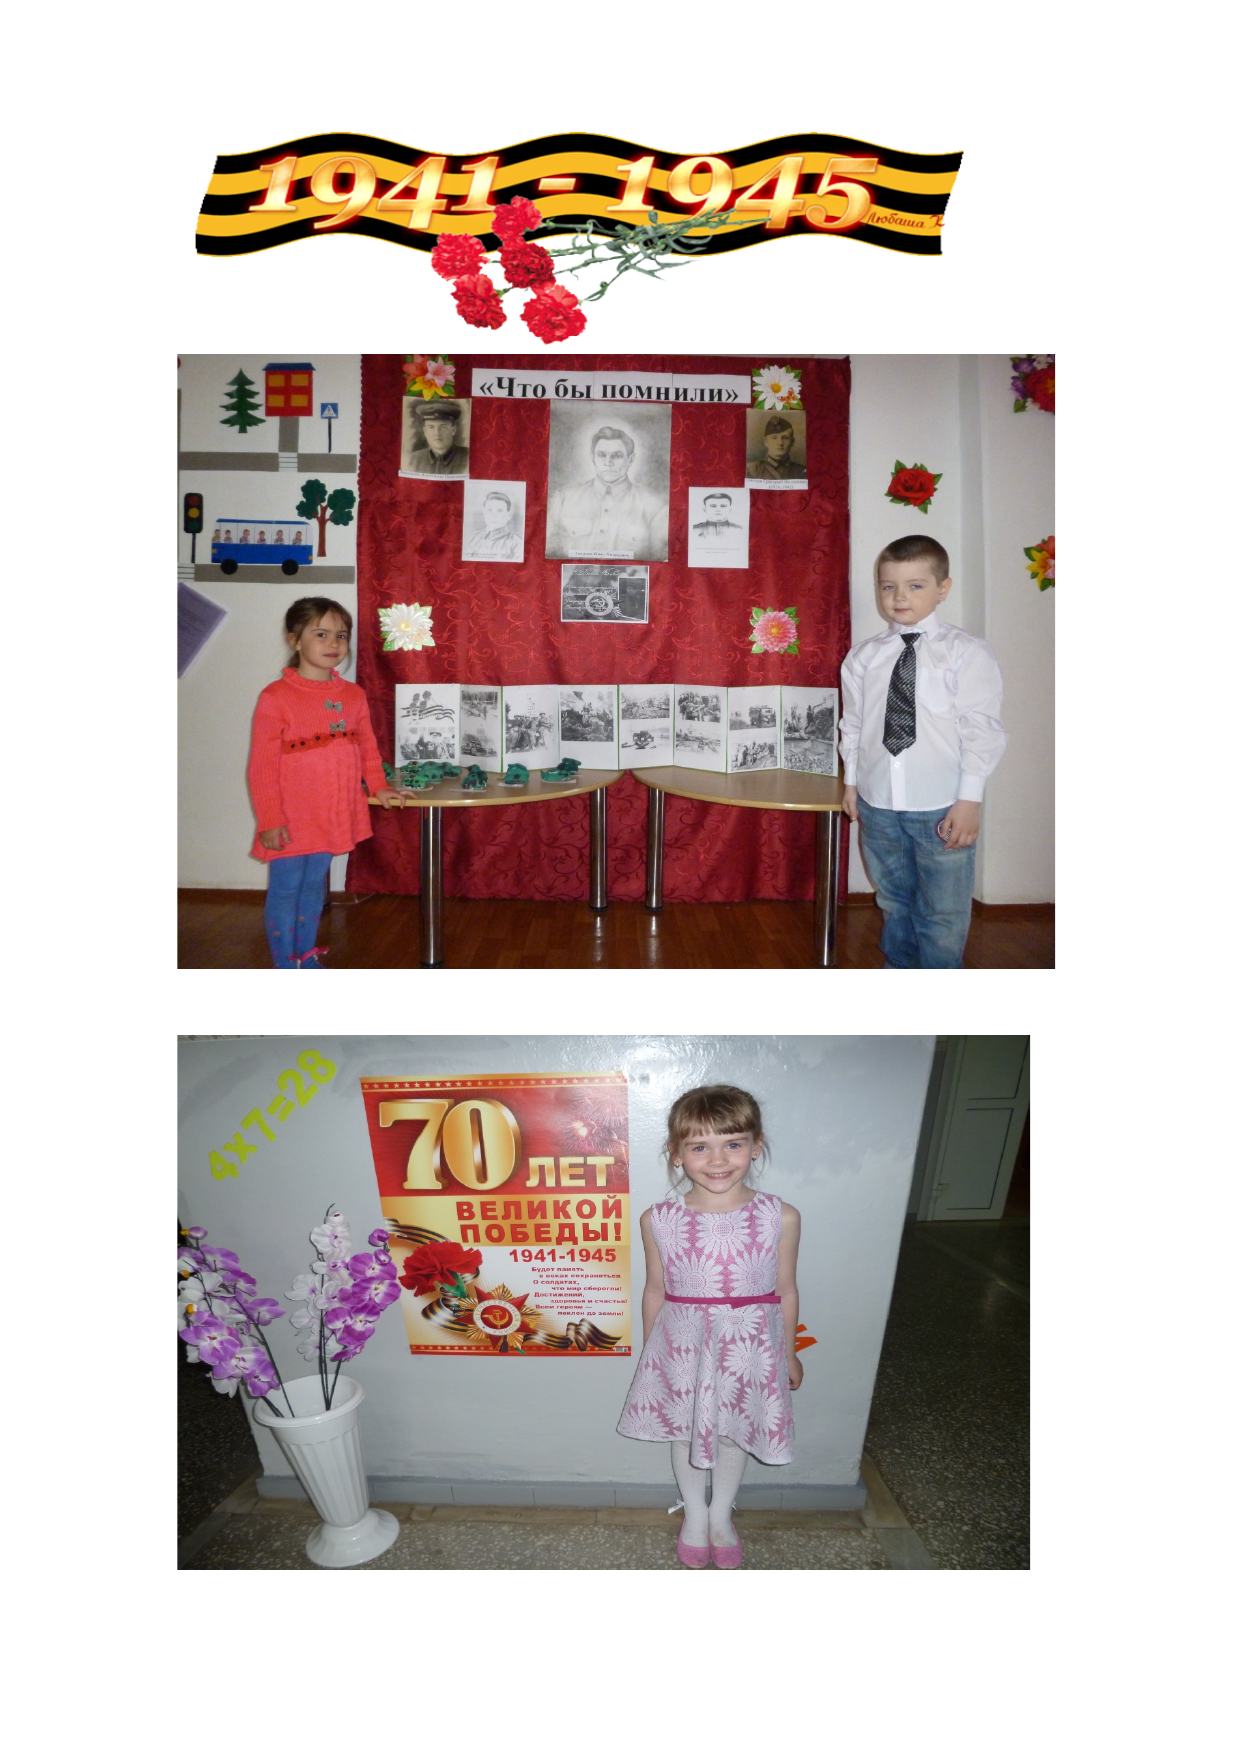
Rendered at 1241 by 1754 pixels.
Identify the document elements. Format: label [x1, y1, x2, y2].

picture [177, 118, 1056, 969]
picture [177, 1035, 1031, 1570]
